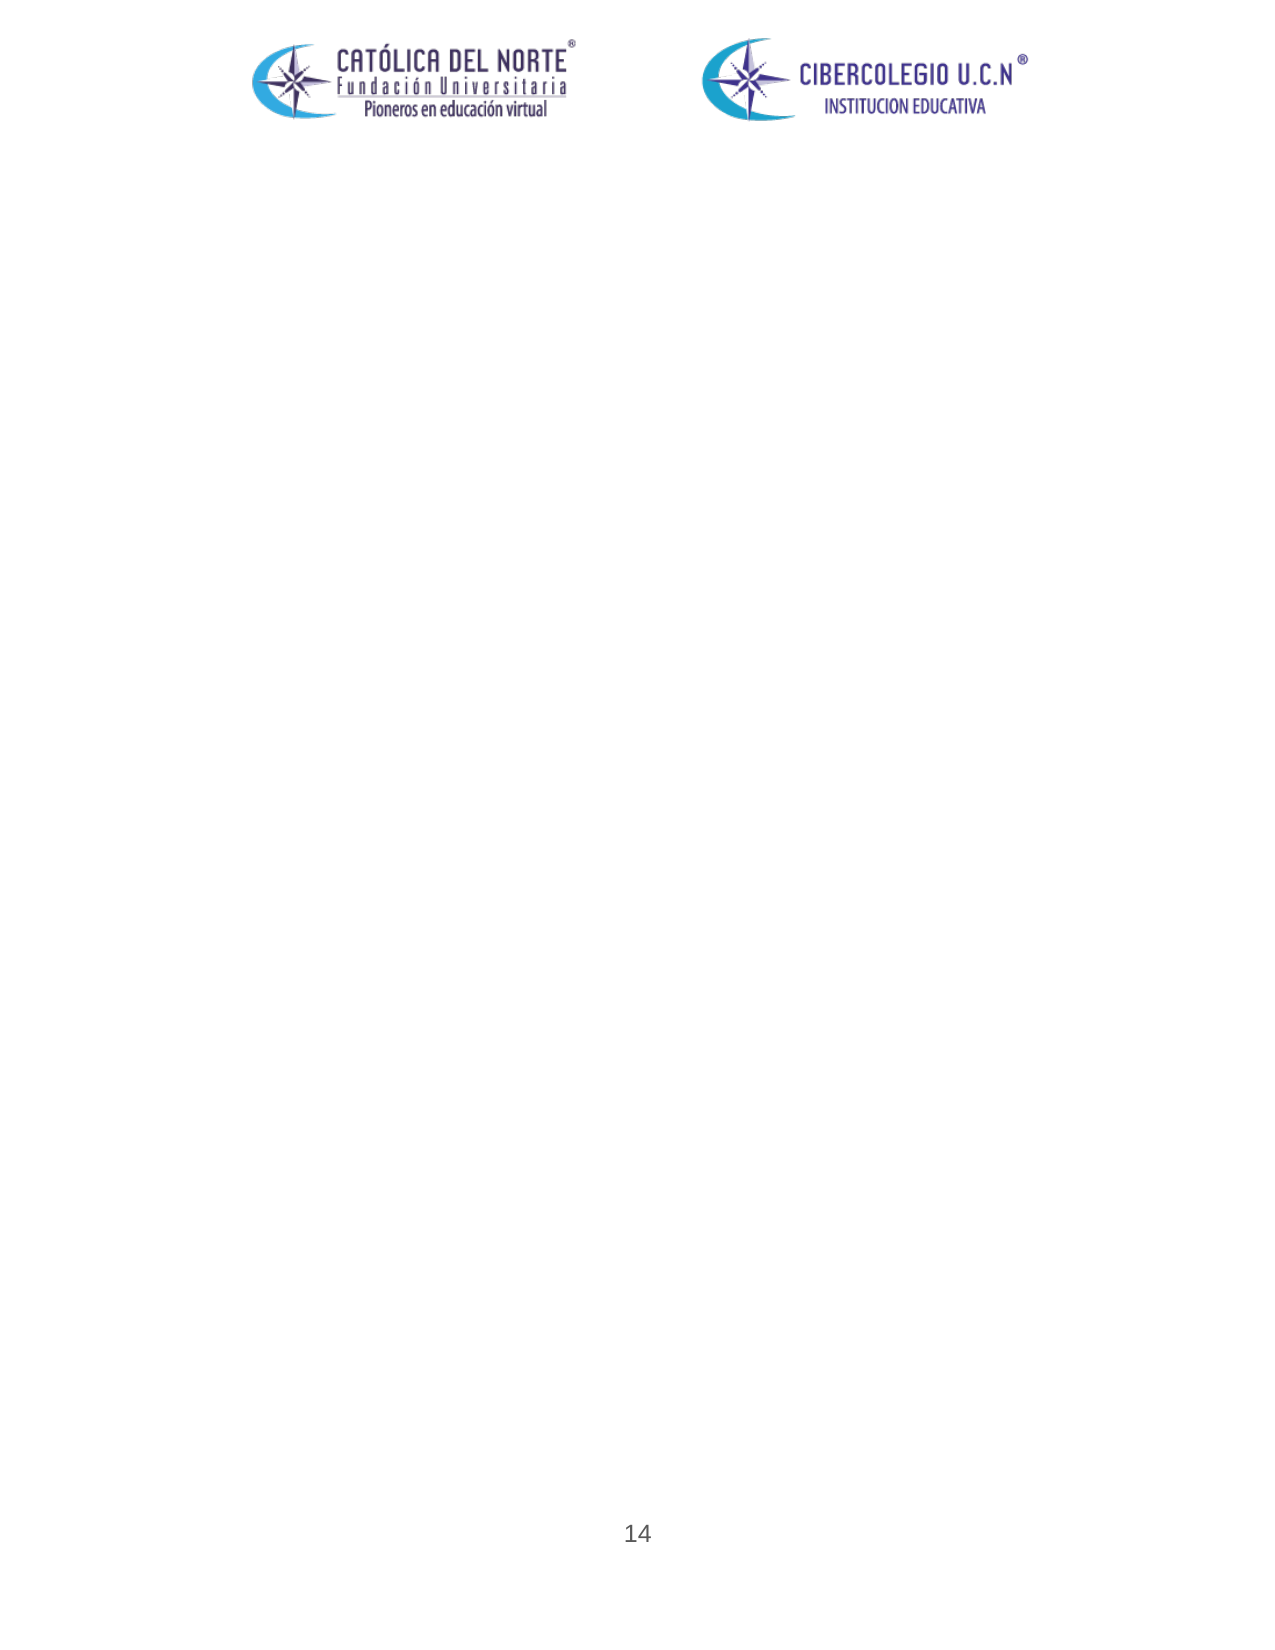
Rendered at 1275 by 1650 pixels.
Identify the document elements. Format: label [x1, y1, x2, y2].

picture [212, 22, 615, 135]
picture [672, 25, 1057, 133]
